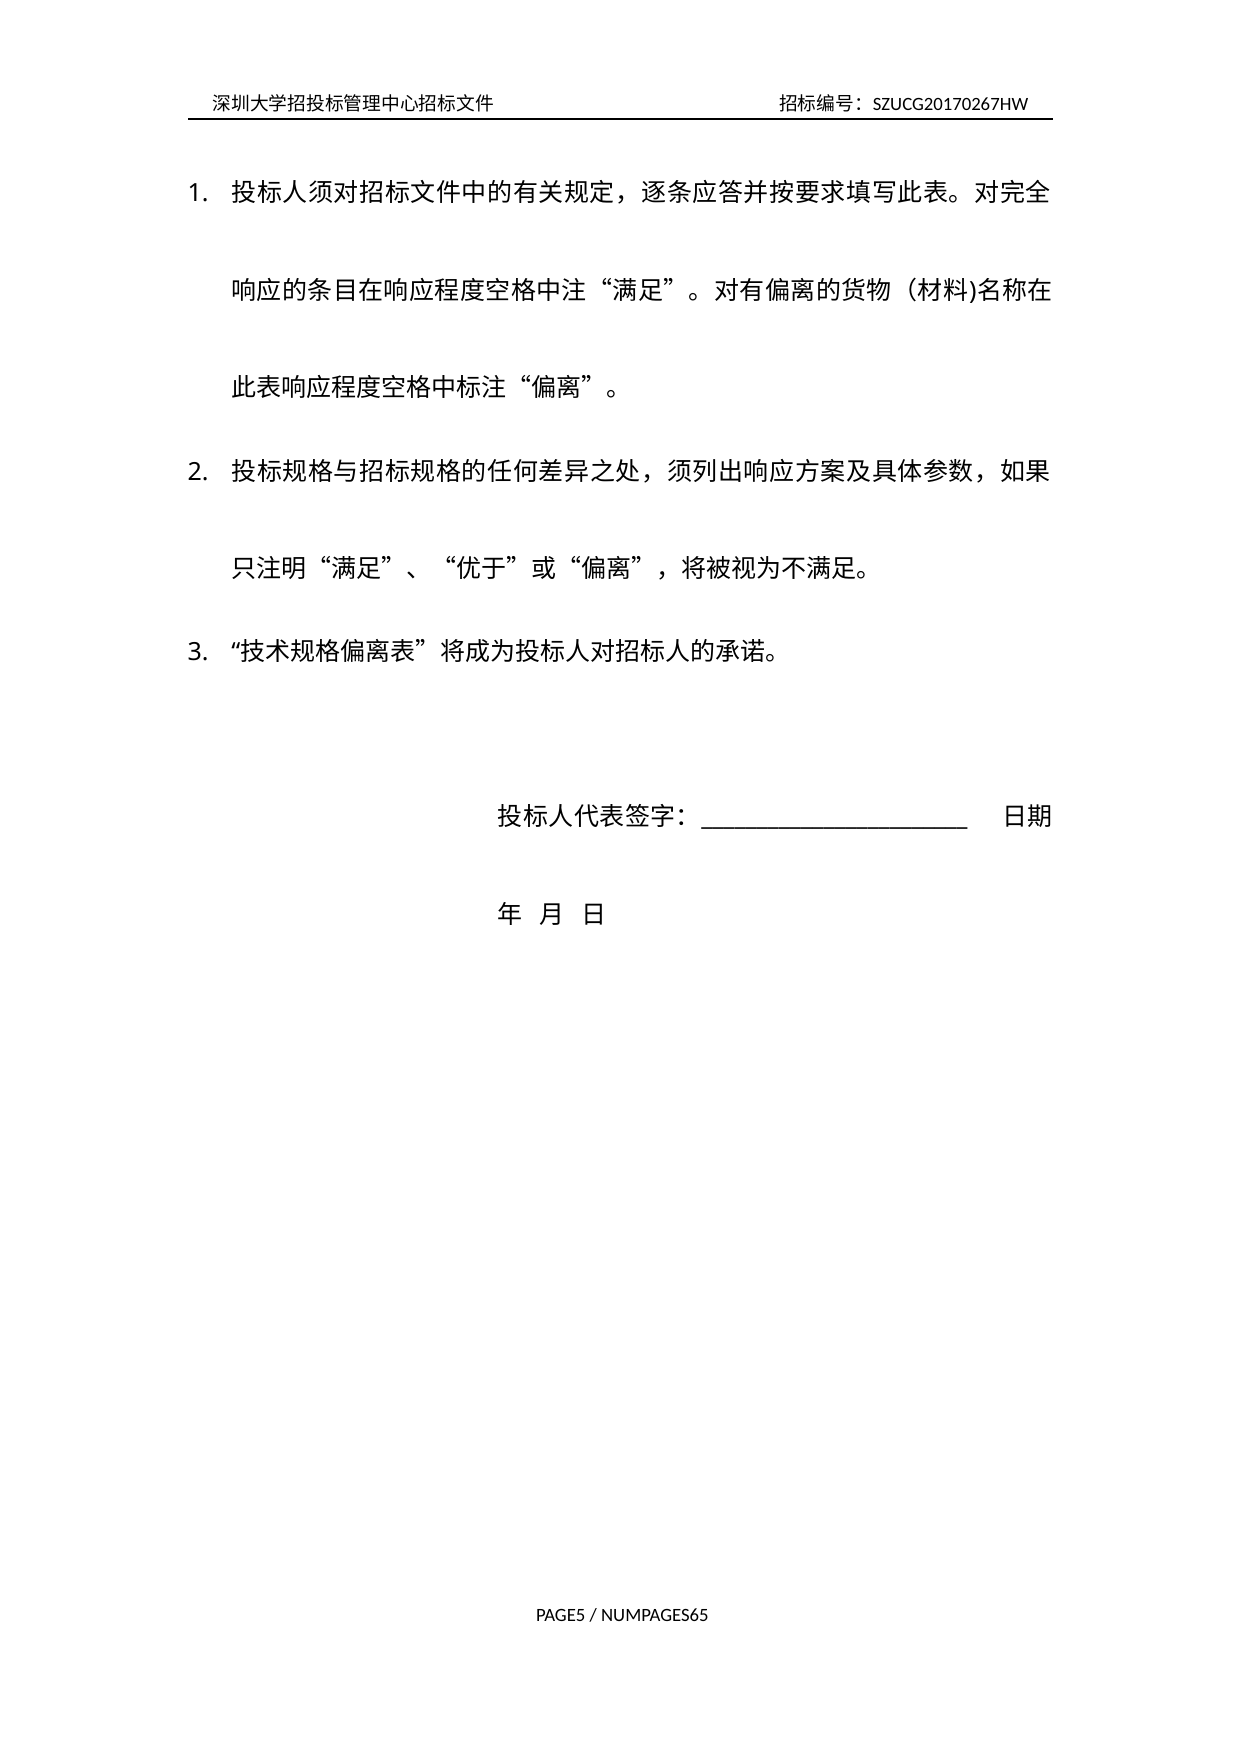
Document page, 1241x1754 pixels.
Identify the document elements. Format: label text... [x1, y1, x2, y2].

text 投标人代表签字：________________________ 日期 年 月 日 [498, 782, 1053, 945]
list 投标规格与招标规格的任何差异之处，须列出响应方案及具体参数，如果只注明“满足”、“优于”或“偏离”，将被视为不满足。 [187, 437, 1053, 599]
list “技术规格偏离表”将成为投标人对招标人的承诺。 [187, 617, 1053, 682]
list 投标人须对招标文件中的有关规定，逐条应答并按要求填写此表。对完全响应的条目在响应程度空格中注“满足”。对有偏离的货物（材料)名称在此表响应程度空格中标注“偏离”。 [187, 158, 1053, 418]
